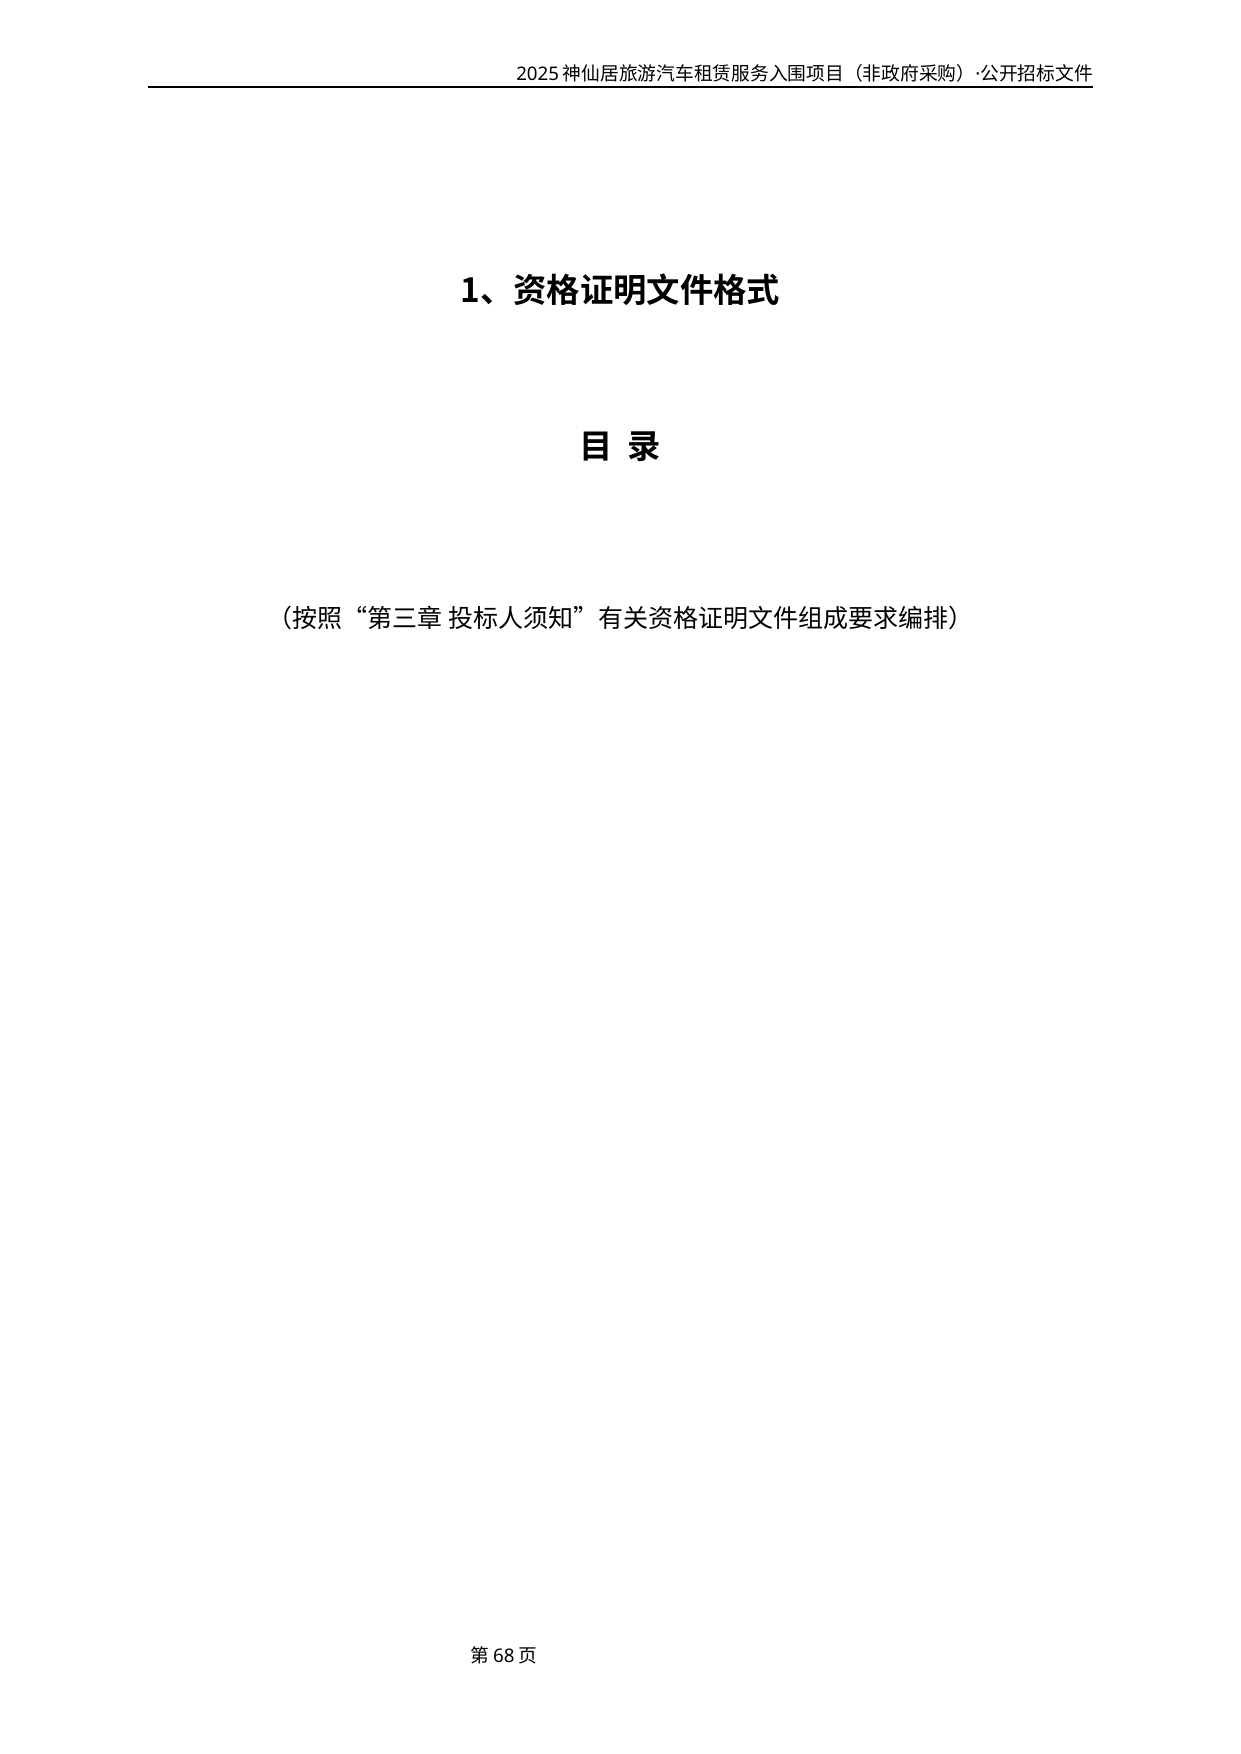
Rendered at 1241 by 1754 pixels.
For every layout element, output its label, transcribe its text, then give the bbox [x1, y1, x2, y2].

text （按照“第三章 投标人须知”有关资格证明文件组成要求编排） [148, 587, 1093, 646]
subtitle 1、资格证明文件格式 [148, 259, 1093, 318]
text 目 录 [148, 414, 1093, 474]
